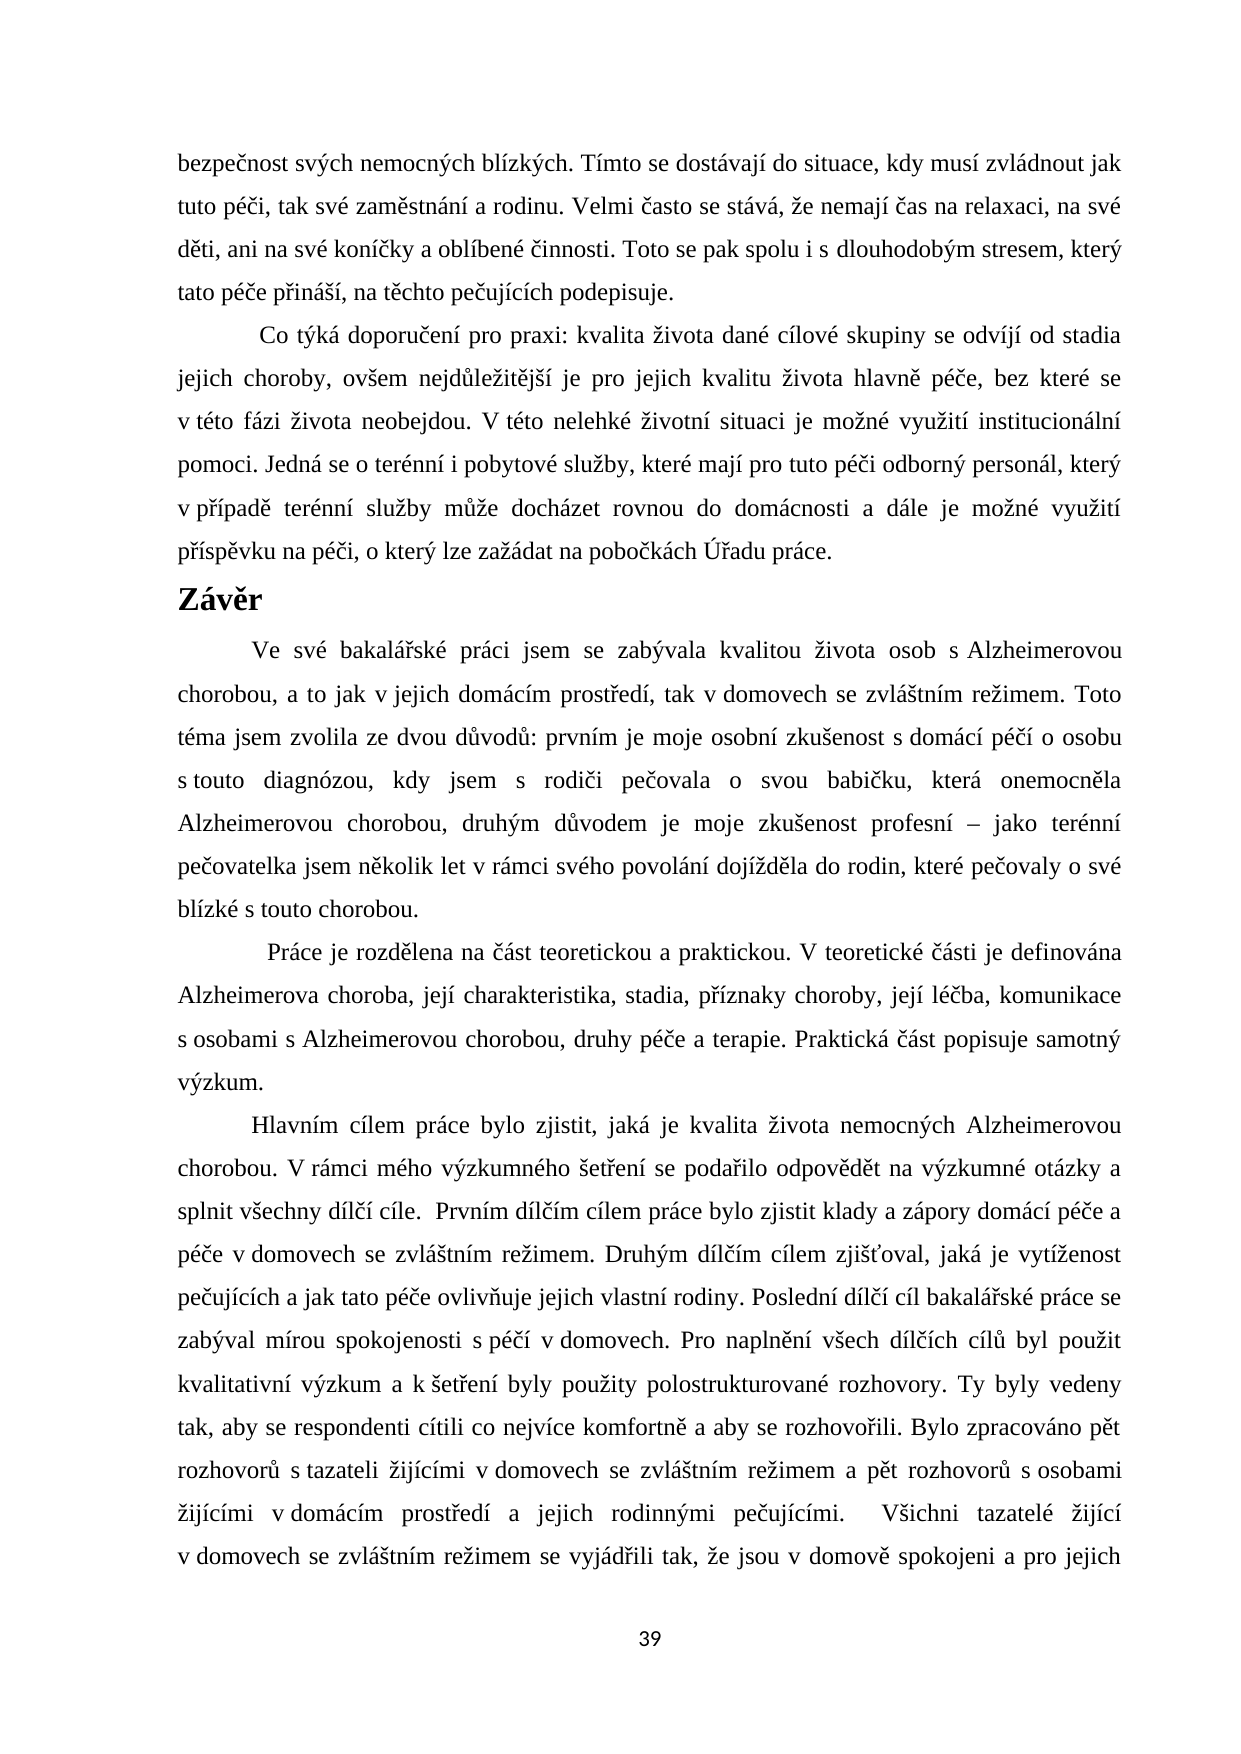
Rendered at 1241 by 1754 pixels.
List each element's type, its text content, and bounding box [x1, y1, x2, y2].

text Práce je rozdělena na část teoretickou a praktickou. V teoretické části je definována Alzheimerova choroba, její charakteristika, stadia, příznaky choroby, její léčba, komunikace s osobami s Alzheimerovou chorobou, druhy péče a terapie. Praktická část popisuje samotný výzkum. [177, 937, 1122, 1096]
text Ve své bakalářské práci jsem se zabývala kvalitou života osob s Alzheimerovou chorobou, a to jak v jejich domácím prostředí, tak v domovech se zvláštním režimem. Toto téma jsem zvolila ze dvou důvodů: prvním je moje osobní zkušenost s domácí péčí o osobu s touto diagnózou, kdy jsem s rodiči pečovala o svou babičku, která onemocněla Alzheimerovou chorobou, druhým důvodem je moje zkušenost profesní – jako terénní pečovatelka jsem několik let v rámci svého povolání dojížděla do rodin, které pečovaly o své blízké s touto chorobou. [177, 636, 1122, 923]
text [177, 148, 1122, 306]
text Závěr [177, 579, 1122, 617]
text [177, 1110, 1122, 1570]
text Co týká doporučení pro praxi: kvalita života dané cílové skupiny se odvíjí od stadia jejich choroby, ovšem nejdůležitější je pro jejich kvalitu života hlavně péče, bez které se v této fázi života neobejdou. V této nelehké životní situaci je možné využití institucionální pomoci. Jedná se o terénní i pobytové služby, které mají pro tuto péči odborný personál, který v případě terénní služby může docházet rovnou do domácnosti a dále je možné využití příspěvku na péči, o který lze zažádat na pobočkách Úřadu práce. [177, 320, 1122, 564]
